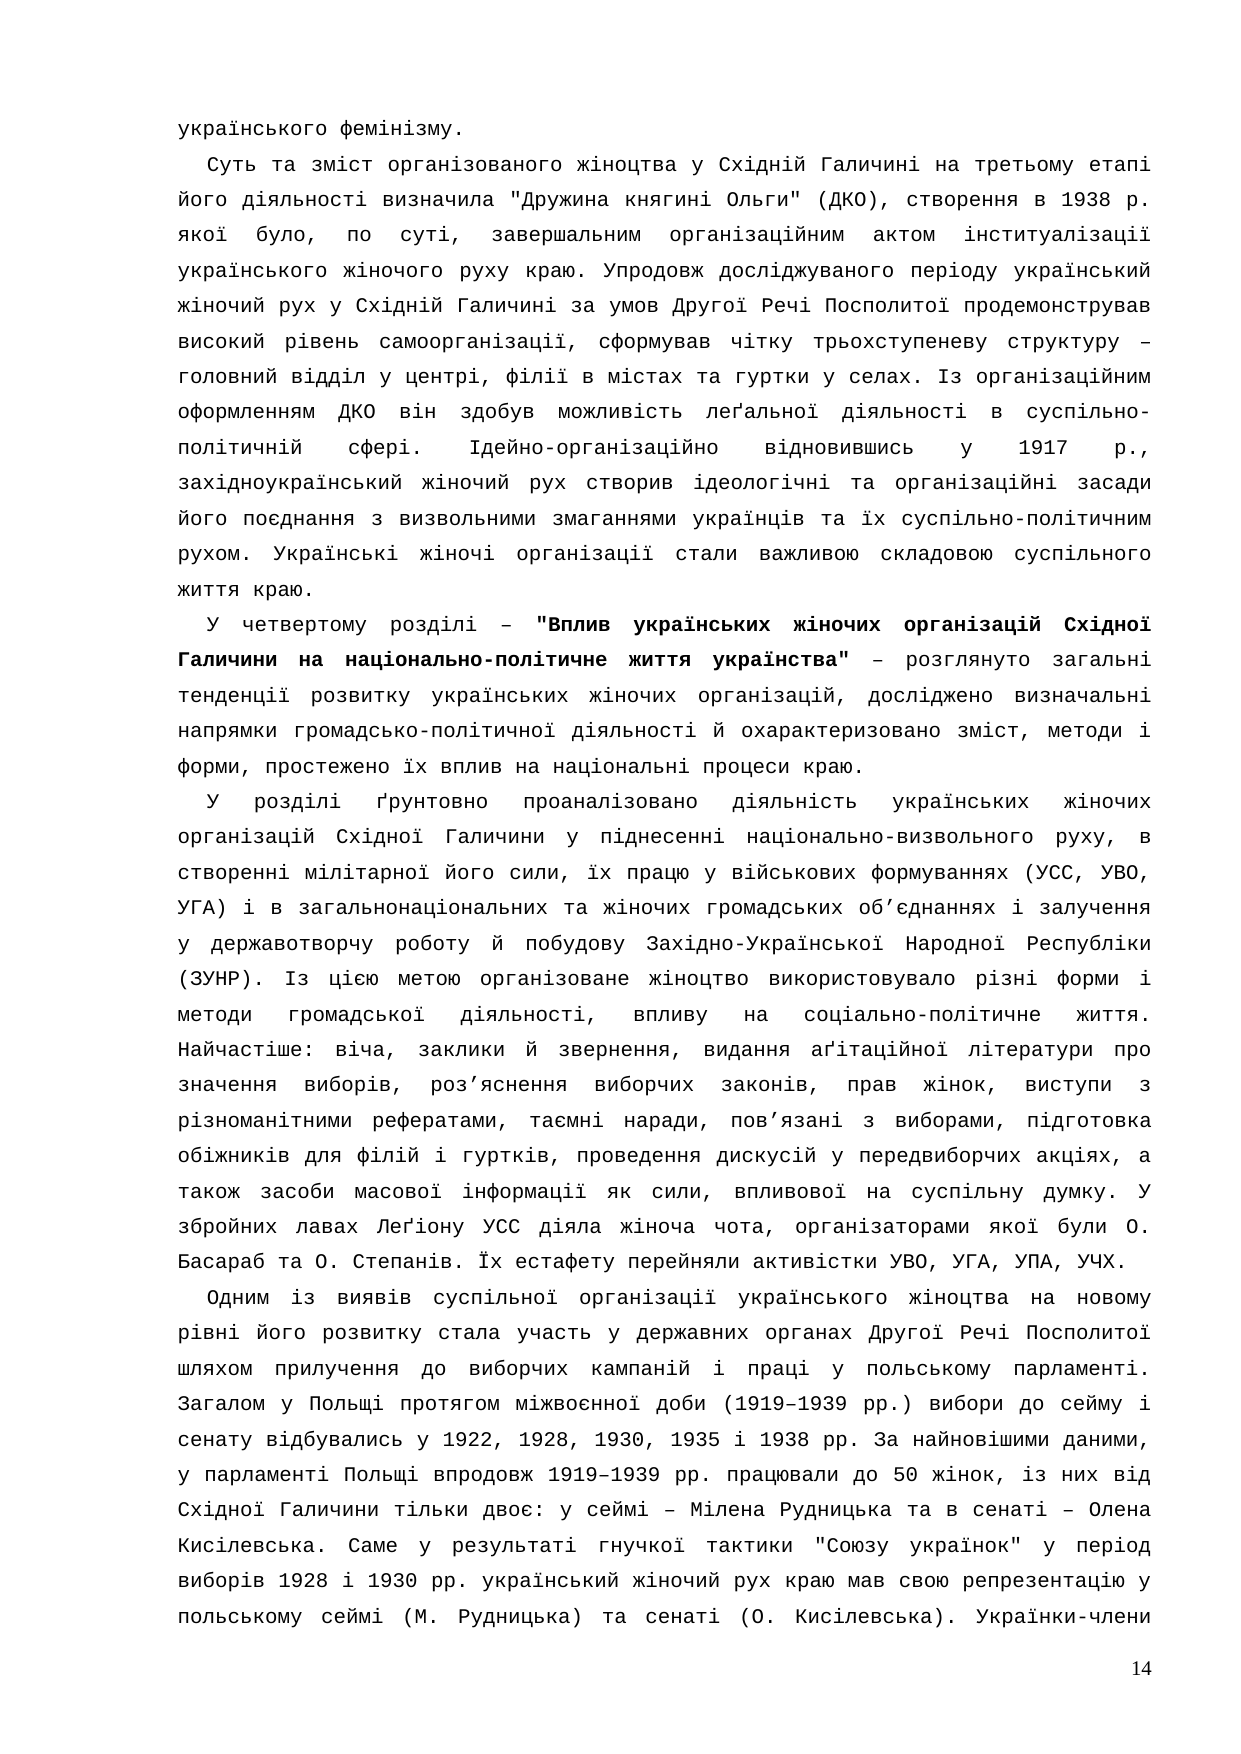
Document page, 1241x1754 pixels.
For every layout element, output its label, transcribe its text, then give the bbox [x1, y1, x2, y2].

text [177, 118, 1152, 142]
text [177, 1287, 1152, 1629]
text У розділі ґрунтовно проаналізовано діяльність українських жіночих організацій Східної Галичини у піднесенні національно-визвольного руху, в створенні мілітарної його сили, їх працю у військових формуваннях (УСС, УВО, УГА) і в загальнонаціональних та жіночих громадських об’єднаннях і залучення у державотворчу роботу й побудову Західно-Української Народної Республіки (ЗУНР). Із цією метою організоване жіноцтво використовувало різні форми і методи громадської діяльності, впливу на соціально-політичне життя. Найчастіше: віча, заклики й звернення, видання аґітаційної літератури про значення виборів, роз’яснення виборчих законів, прав жінок, виступи з різноманітними рефератами, таємні наради, пов’язані з виборами, підготовка обіжників для філій і гуртків, проведення дискусій у передвиборчих акціях, а також засоби масової інформації як сили, впливової на суспільну думку. У збройних лавах Леґіону УСС діяла жіноча чота, організаторами якої були О. Басараб та О. Степанів. Їх естафету перейняли активістки УВО, УГА, УПА, УЧХ. [177, 791, 1152, 1275]
text Суть та зміст організованого жіноцтва у Східній Галичині на третьому етапі його діяльності визначила "Дружина княгині Ольги" (ДКО), створення в 1938 р. якої було, по суті, завершальним організаційним актом інституалізації українського жіночого руху краю. Упродовж досліджуваного періоду український жіночий рух у Східній Галичині за умов Другої Речі Посполитої продемонстрував високий рівень самоорганізації, сформував чітку трьохступеневу структуру – головний відділ у центрі, філії в містах та гуртки у селах. Із організаційним оформленням ДКО він здобув можливість леґальної діяльності в суспільно-політичній сфері. Ідейно-організаційно відновившись у 1917 р., західноукраїнський жіночий рух створив ідеологічні та організаційні засади його поєднання з визвольними змаганнями українців та їх суспільно-політичним рухом. Українські жіночі організації стали важливою складовою суспільного життя краю. [177, 153, 1152, 602]
text У четвертому розділі – "Вплив українських жіночих організацій Східної Галичини на національно-політичне життя українства" – розглянуто загальні тенденції розвитку українських жіночих організацій, досліджено визначальні напрямки громадсько-політичної діяльності й охарактеризовано зміст, методи і форми, простежено їх вплив на національні процеси краю. [177, 614, 1152, 779]
